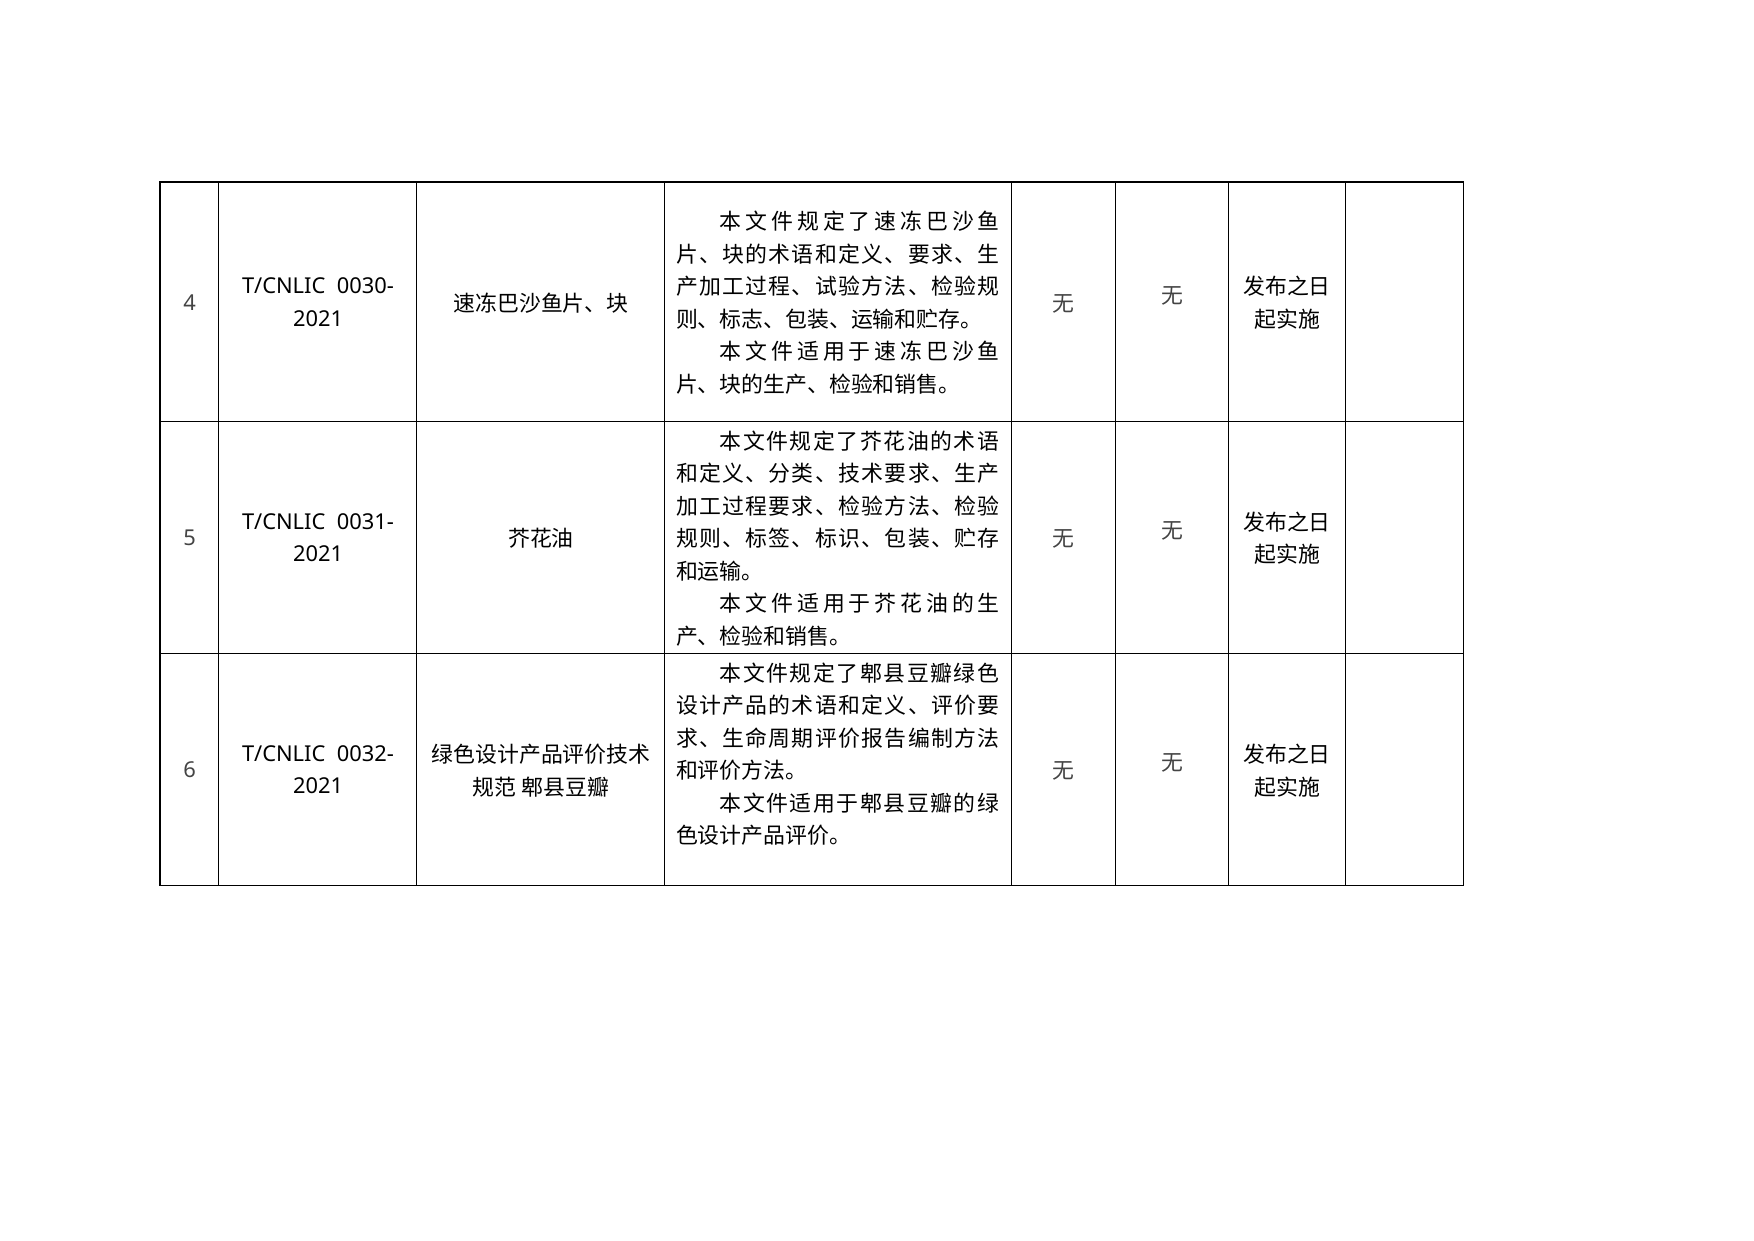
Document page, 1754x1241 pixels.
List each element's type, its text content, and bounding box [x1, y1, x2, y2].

table_cell 无 [1116, 183, 1228, 421]
table_cell 绿色设计产品评价技术规范 郫县豆瓣 [417, 654, 664, 884]
table_cell [1346, 183, 1463, 421]
table_cell 无 [1116, 422, 1228, 653]
table_cell 芥花油 [417, 422, 664, 653]
table_cell 6 [161, 654, 218, 884]
table_cell [1346, 422, 1463, 653]
table_cell 无 [1012, 183, 1115, 421]
table_cell 本文件规定了速冻巴沙鱼片、块的术语和定义、要求、生产加工过程、试验方法、检验规则、标志、包装、运输和贮存。 本文件适用于速冻巴沙鱼片、块的生产、检验和销售。 [665, 183, 1011, 421]
table_cell 本文件规定了郫县豆瓣绿色设计产品的术语和定义、评价要求、生命周期评价报告编制方法和评价方法。 本文件适用于郫县豆瓣的绿色设计产品评价。 [665, 654, 1011, 884]
table_cell 5 [161, 422, 218, 653]
table_cell 发布之日起实施 [1229, 422, 1345, 653]
table_cell 无 [1012, 654, 1115, 884]
table_cell 发布之日起实施 [1229, 654, 1345, 884]
table_cell 速冻巴沙鱼片、块 [417, 183, 664, 421]
table_cell 4 [161, 183, 218, 421]
table_cell 本文件规定了芥花油的术语和定义、分类、技术要求、生产加工过程要求、检验方法、检验规则、标签、标识、包装、贮存和运输。 本文件适用于芥花油的生产、检验和销售。 [665, 422, 1011, 653]
table_cell 无 [1116, 654, 1228, 884]
table_cell T/CNLIC 0030-2021 [219, 183, 416, 421]
table_cell 发布之日起实施 [1229, 183, 1345, 421]
table_cell [1346, 654, 1463, 884]
table_cell T/CNLIC 0031-2021 [219, 422, 416, 653]
table_cell T/CNLIC 0032-2021 [219, 654, 416, 884]
table_cell 无 [1012, 422, 1115, 653]
